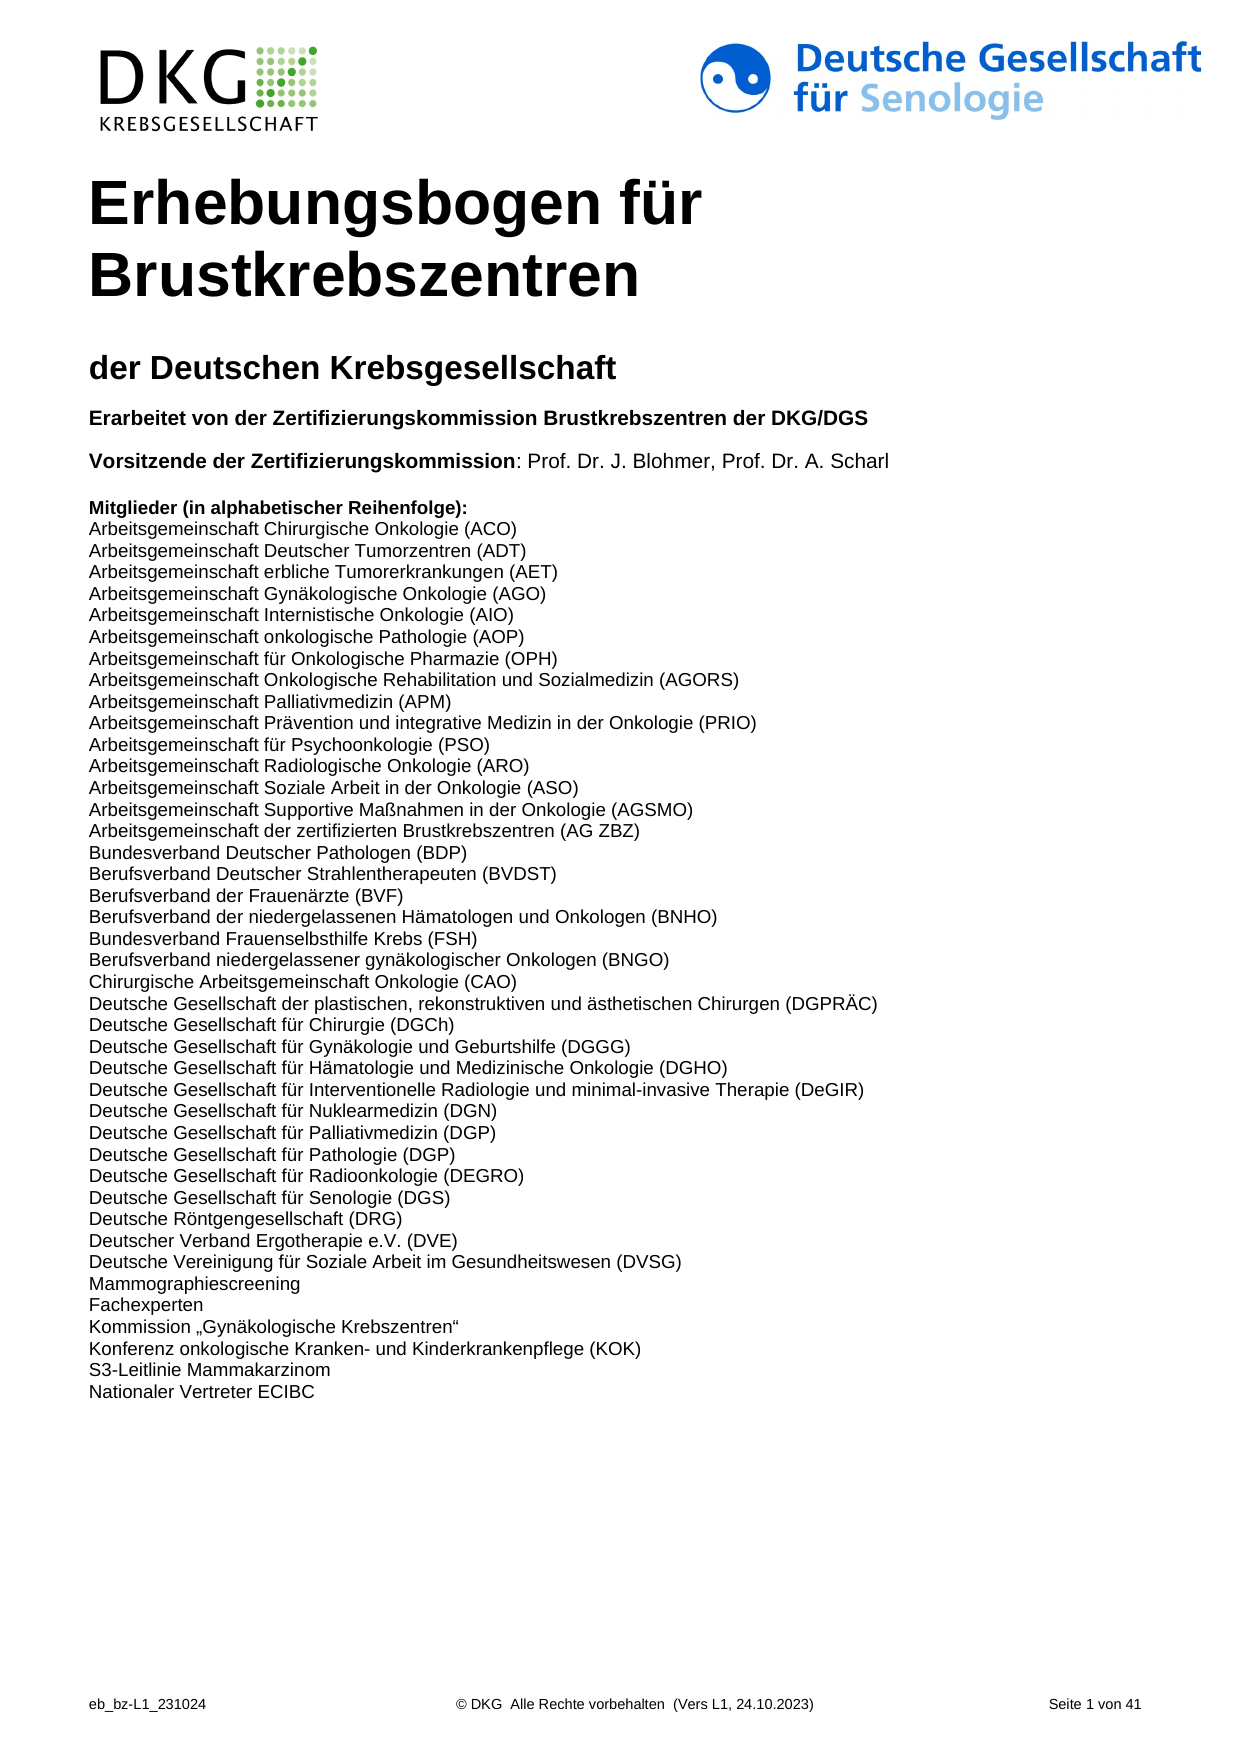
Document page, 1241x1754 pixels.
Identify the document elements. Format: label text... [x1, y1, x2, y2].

text Bundesverband Deutscher Pathologen (BDP) [89, 841, 1181, 863]
text Arbeitsgemeinschaft Chirurgische Onkologie (ACO) Arbeitsgemeinschaft Deutscher Tumorzentren (ADT) [89, 518, 1181, 561]
text Konferenz onkologische Kranken- und Kinderkrankenpflege (KOK) [89, 1337, 1181, 1359]
text Mitglieder (in alphabetischer Reihenfolge): [89, 496, 1181, 518]
text Bundesverband Frauenselbsthilfe Krebs (FSH) [89, 928, 1181, 949]
text Deutsche Gesellschaft für Radioonkologie (DEGRO) [89, 1165, 1181, 1186]
text Mammographiescreening [89, 1273, 1181, 1294]
text Deutsche Gesellschaft für Pathologie (DGP) [89, 1143, 1181, 1165]
text Arbeitsgemeinschaft Prävention und integrative Medizin in der Onkologie (PRIO) [89, 712, 1181, 734]
text Erhebungsbogen für [89, 166, 1181, 237]
text Deutscher Verband Ergotherapie e.V. (DVE) [89, 1229, 1181, 1251]
text Deutsche Gesellschaft für Chirurgie (DGCh) [89, 1014, 1181, 1036]
text Deutsche Gesellschaft für Hämatologie und Medizinische Onkologie (DGHO) [89, 1057, 1181, 1079]
text Berufsverband Deutscher Strahlentherapeuten (BVDST) [89, 863, 1181, 884]
text Berufsverband der Frauenärzte (BVF) [89, 884, 1181, 906]
text Arbeitsgemeinschaft Internistische Onkologie (AIO) [89, 604, 1181, 626]
text Nationaler Vertreter ECIBC [89, 1381, 1181, 1402]
text Berufsverband niedergelassener gynäkologischer Onkologen (BNGO) [89, 949, 1181, 971]
text Deutsche Gesellschaft für Senologie (DGS) [89, 1186, 1181, 1208]
text Berufsverband der niedergelassenen Hämatologen und Onkologen (BNHO) [89, 906, 1181, 928]
text Arbeitsgemeinschaft onkologische Pathologie (AOP) [89, 626, 1181, 647]
text Arbeitsgemeinschaft Radiologische Onkologie (ARO) [89, 755, 1181, 777]
text Kommission „Gynäkologische Krebszentren“ [89, 1316, 1181, 1337]
text Deutsche Vereinigung für Soziale Arbeit im Gesundheitswesen (DVSG) [89, 1251, 1181, 1273]
text Arbeitsgemeinschaft für Psychoonkologie (PSO) [89, 734, 1181, 755]
text der Deutschen Krebsgesellschaft [89, 348, 1181, 386]
text Deutsche Gesellschaft für Gynäkologie und Geburtshilfe (DGGG) [89, 1036, 1181, 1057]
text Deutsche Gesellschaft für Interventionelle Radiologie und minimal-invasive Therapie (DeGIR) [89, 1079, 1181, 1100]
text Vorsitzende der Zertifizierungskommission: Prof. Dr. J. Blohmer, Prof. Dr. A. Scharl [89, 448, 1181, 472]
picture [88, 41, 329, 142]
text Deutsche Gesellschaft für Nuklearmedizin (DGN) [89, 1100, 1181, 1122]
text Deutsche Röntgengesellschaft (DRG) [89, 1208, 1181, 1229]
text Deutsche Gesellschaft der plastischen, rekonstruktiven und ästhetischen Chirurgen (DGPRÄC) [89, 992, 1181, 1014]
text Arbeitsgemeinschaft Supportive Maßnahmen in der Onkologie (AGSMO) [89, 798, 1181, 820]
picture [700, 41, 1202, 120]
text Arbeitsgemeinschaft Onkologische Rehabilitation und Sozialmedizin (AGORS) [89, 669, 1181, 691]
text Arbeitsgemeinschaft Soziale Arbeit in der Onkologie (ASO) [89, 777, 1181, 798]
text Arbeitsgemeinschaft Gynäkologische Onkologie (AGO) [89, 583, 1181, 604]
text Arbeitsgemeinschaft der zertifizierten Brustkrebszentren (AG ZBZ) [89, 820, 1181, 841]
text Arbeitsgemeinschaft erbliche Tumorerkrankungen (AET) [89, 561, 1181, 583]
text Arbeitsgemeinschaft für Onkologische Pharmazie (OPH) [89, 647, 1181, 669]
text S3-Leitlinie Mammakarzinom [89, 1359, 1181, 1381]
text Chirurgische Arbeitsgemeinschaft Onkologie (CAO) [89, 971, 1181, 992]
text Erarbeitet von der Zertifizierungskommission Brustkrebszentren der DKG/DGS [89, 405, 1181, 429]
text Arbeitsgemeinschaft Palliativmedizin (APM) [89, 691, 1181, 712]
text Brustkrebszentren [89, 237, 1181, 309]
text Deutsche Gesellschaft für Palliativmedizin (DGP) [89, 1122, 1181, 1143]
text Fachexperten [89, 1294, 1181, 1316]
